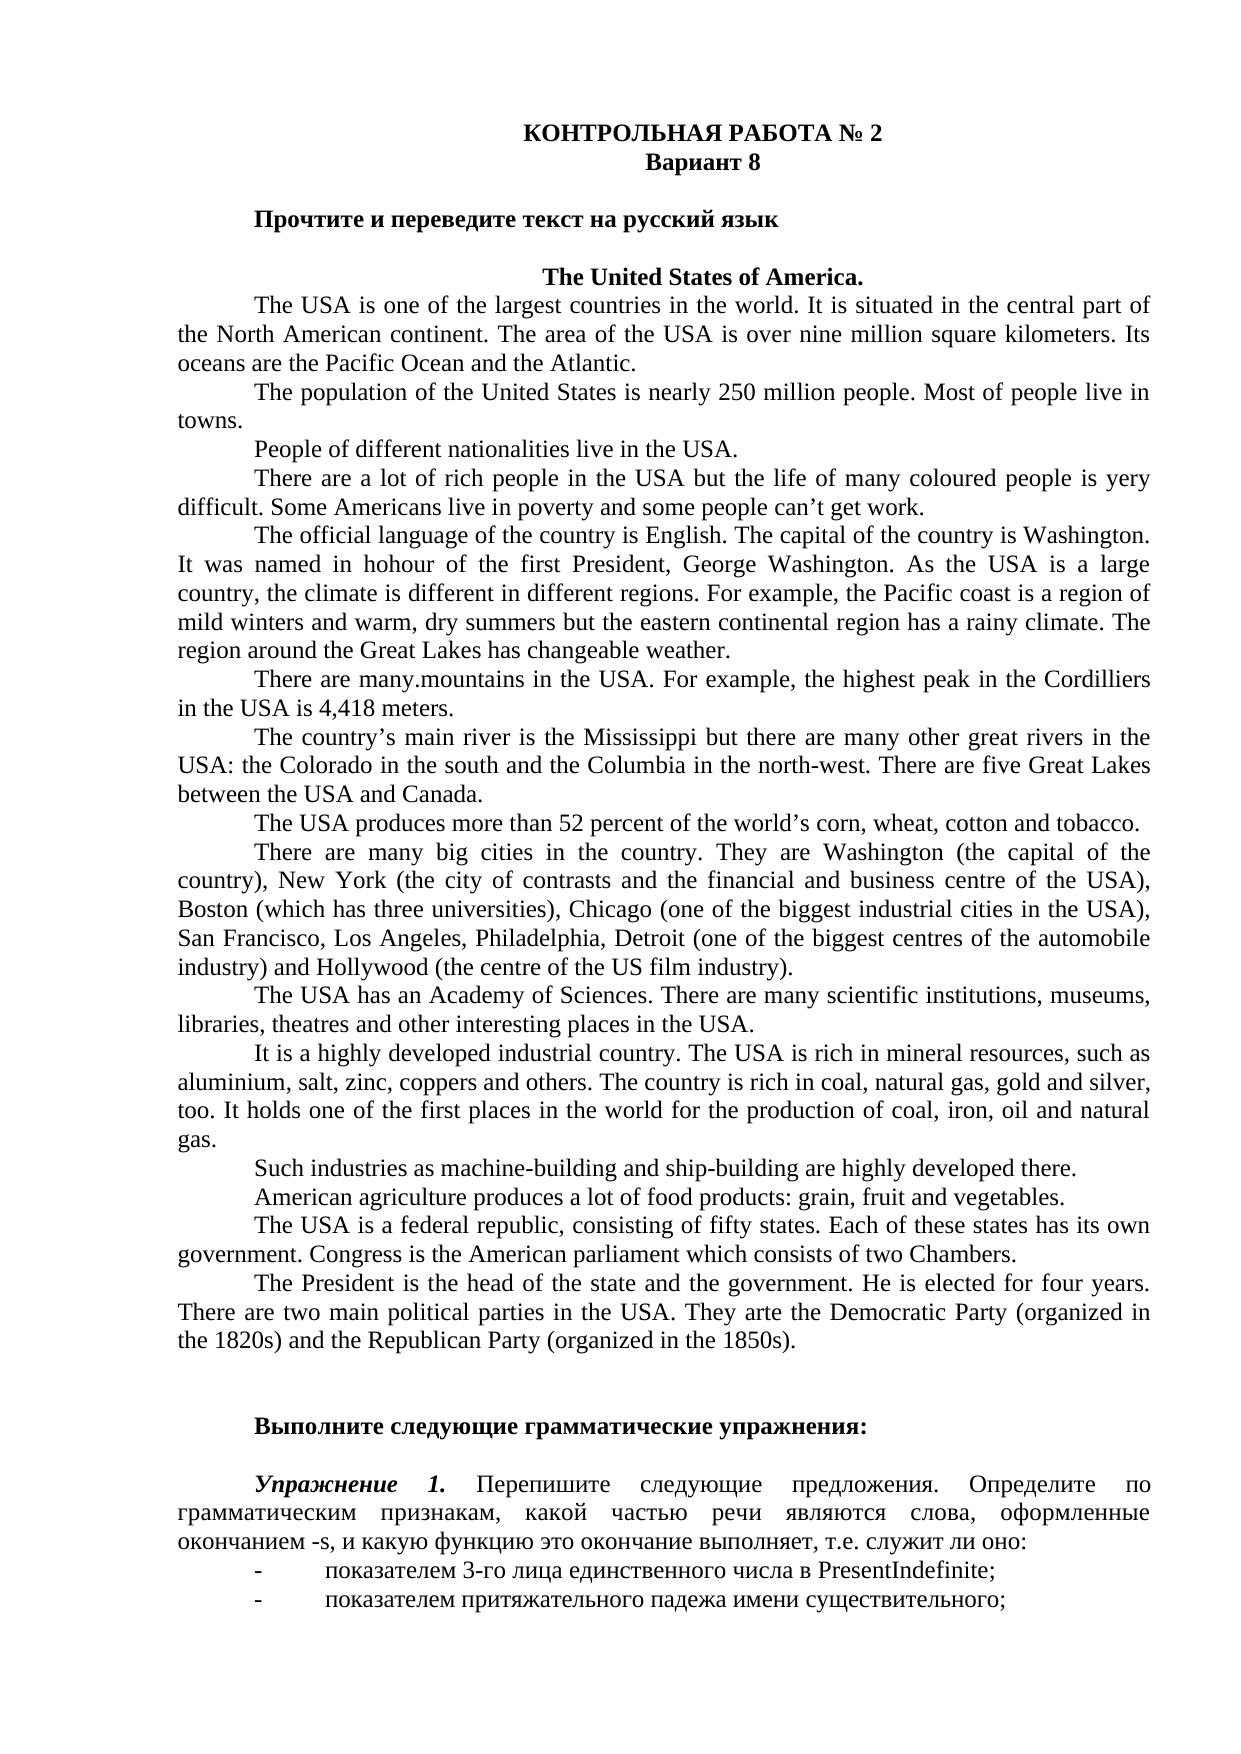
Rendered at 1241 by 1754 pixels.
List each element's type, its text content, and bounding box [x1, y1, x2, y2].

text КОНТРОЛЬНАЯ РАБОТА № 2 [177, 118, 1152, 147]
text The population of the United States is nearly 250 million people. Most of people live in towns. [177, 377, 1152, 434]
text It is a highly developed industrial country. The USA is rich in mineral resources, such as aluminium, salt, zinc, coppers and others. The country is rich in coal, natural gas, gold and silver, too. It holds one of the first places in the world for the production of coal, iron, oil and natural gas. [177, 1038, 1152, 1153]
text The USA has an Academy of Sciences. There are many scientific institutions, museums, libraries, theatres and other interesting places in the USA. [177, 981, 1152, 1038]
text The USA produces more than 52 percent of the world’s corn, wheat, cotton and tobacco. [177, 808, 1152, 837]
text There are many.mountains in the USA. For example, the highest peak in the Cordilliers in the USA is 4,418 meters. [177, 664, 1152, 722]
text Выполните следующие грамматические упражнения: [177, 1411, 1152, 1440]
text Such industries as machine-building and ship-building are highly developed there. [177, 1153, 1152, 1182]
text The USA is a federal republic, consisting of fifty states. Each of these states has its own government. Congress is the American parliament which consists of two Chambers. [177, 1211, 1152, 1268]
text The United States of America. [177, 262, 1152, 291]
text The country’s main river is the Mississippi but there are many other great rivers in the USA: the Colorado in the south and the Columbia in the north-west. There are five Great Lakes between the USA and Canada. [177, 722, 1152, 808]
text There are a lot of rich people in the USA but the life of many coloured people is yery difficult. Some Americans live in poverty and some people can’t get work. [177, 463, 1152, 521]
text There are many big cities in the country. They are Washington (the capital of the country), New York (the city of contrasts and the financial and business centre of the USA), Boston (which has three universities), Chicago (one of the biggest industrial cities in the USA), San Francisco, Los Angeles, Philadelphia, Detroit (one of the biggest centres of the automobile industry) and Hollywood (the centre of the US film industry). [177, 837, 1152, 981]
text The USA is one of the largest countries in the world. It is situated in the central part of the North American continent. The area of the USA is over nine million square kilometers. Its oceans are the Pacific Ocean and the Atlantic. [177, 291, 1152, 377]
list показателем притяжательного падежа имени существительного; [177, 1584, 1152, 1612]
text American agriculture produces a lot of food products: grain, fruit and vegetables. [177, 1182, 1152, 1211]
text The official language of the country is English. The capital of the country is Washington. It was named in hohour of the first President, George Washington. As the USA is a large country, the climate is different in different regions. For example, the Pacific coast is a region of mild winters and warm, dry summers but the eastern continental region has a rainy climate. The region around the Great Lakes has changeable weather. [177, 521, 1152, 664]
text The President is the head of the state and the government. He is elected for four years. There are two main political parties in the USA. They arte the Democratic Party (organized in the 1820s) and the Republican Party (organized in the 1850s). [177, 1268, 1152, 1354]
text People of different nationalities live in the USA. [177, 434, 1152, 463]
text Вариант 8 [177, 147, 1152, 176]
list показателем 3-го лица единственного числа в PresentIndefinite; [177, 1555, 1152, 1584]
text Прочтите и переведите текст на русский язык [177, 204, 1152, 233]
text Упражнение 1. Перепишите следующие предложения. Определите по грамматическим признакам, какой частью речи являются слова, оформленные окончанием -s, и какую функцию это окончание выполняет, т.е. служит ли оно: [177, 1469, 1152, 1555]
